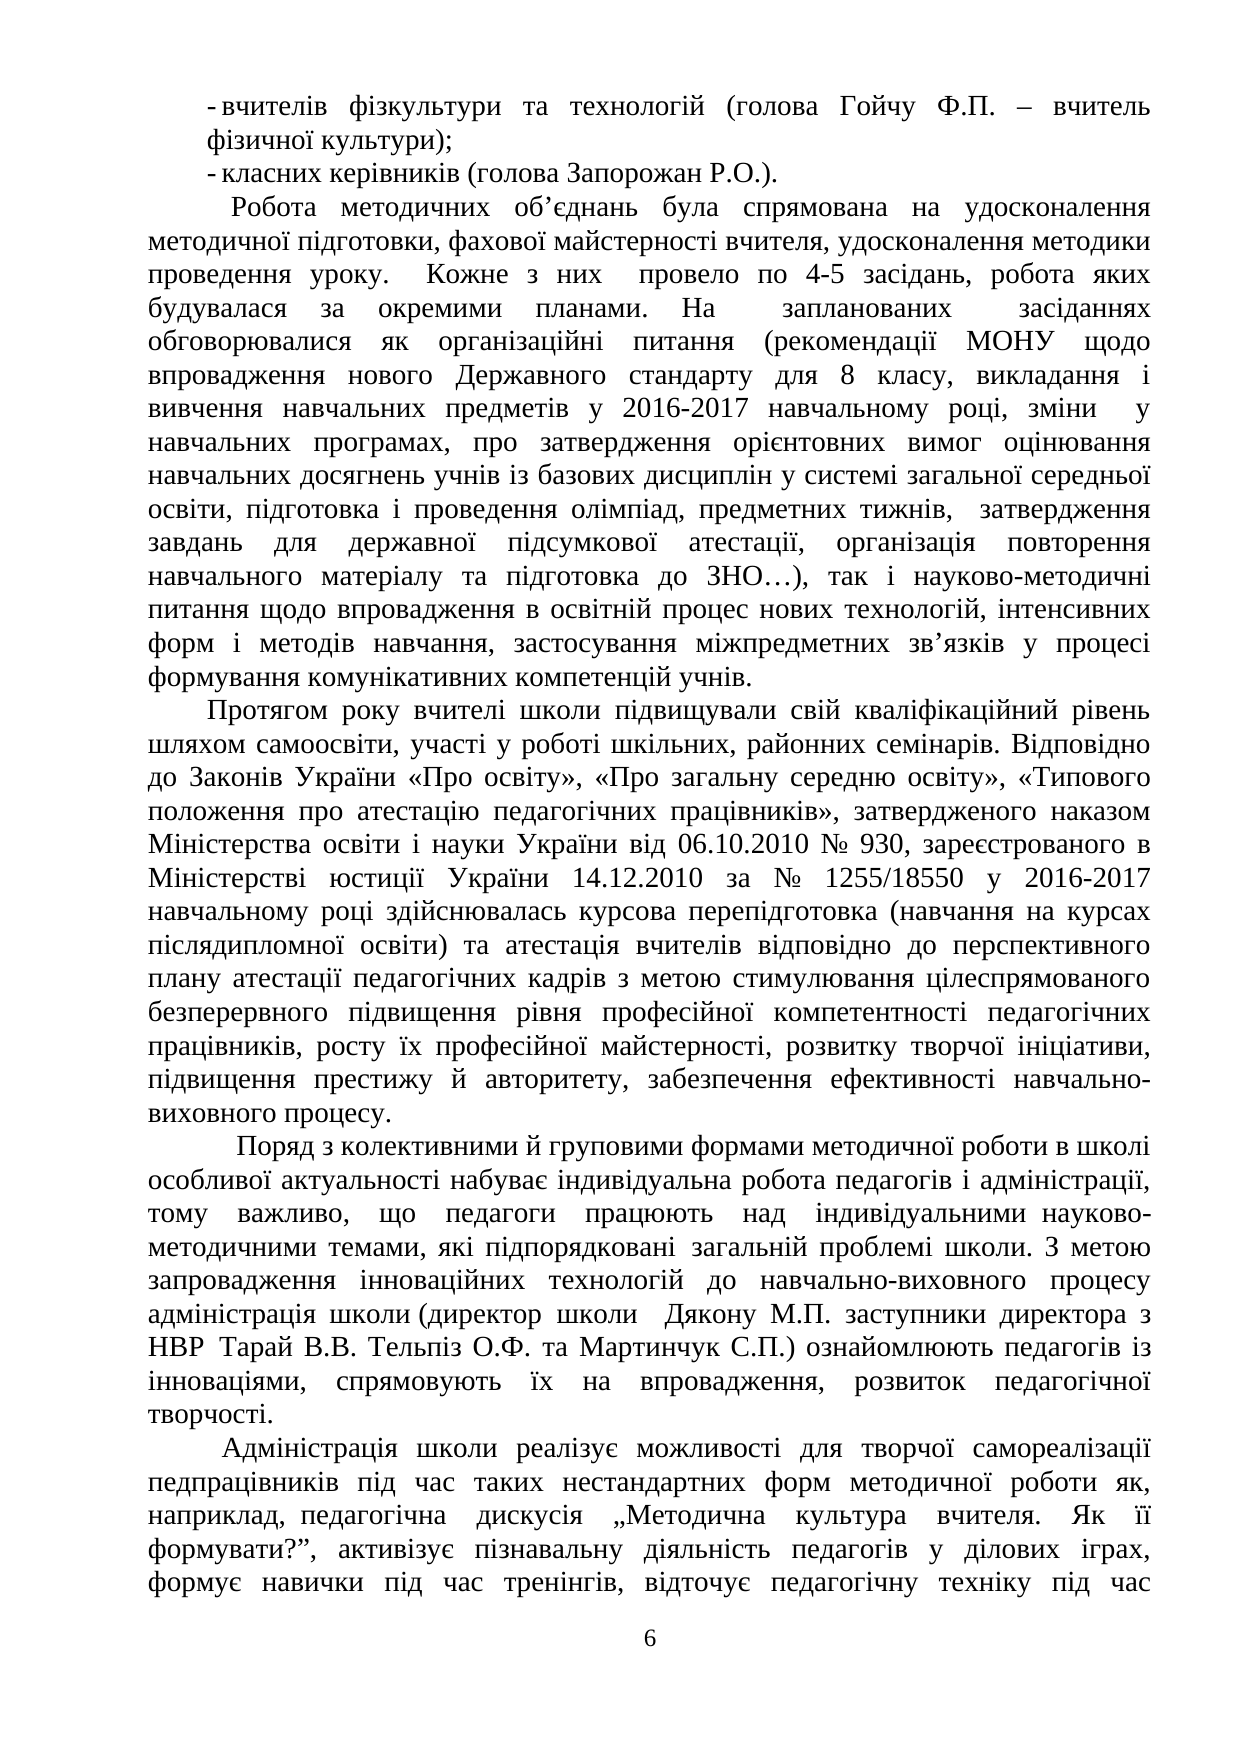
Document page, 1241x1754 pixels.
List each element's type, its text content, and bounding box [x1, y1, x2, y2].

text Протягом року вчителі школи підвищували свій кваліфікаційний рівень шляхом самоосвіти, участі у роботі шкільних, районних семінарів. Відповідно до Законів України «Про освіту», «Про загальну середню освіту», «Типового положення про атестацію педагогічних працівників», затвердженого наказом Міністерства освіти і науки України від 06.10.2010 № 930, зареєстрованого в Міністерстві юстиції України 14.12.2010 за № 1255/18550 у 2016-2017 навчальному році здійснювалась курсова перепідготовка (навчання на курсах післядипломної освіти) та атестація вчителів відповідно до перспективного плану атестації педагогічних кадрів з метою стимулювання цілеспрямованого безперервного підвищення рівня професійної компетентності педагогічних працівників, росту їх професійної майстерності, розвитку творчої ініціативи, підвищення престижу й авторитету, забезпечення ефективності навчально-виховного процесу. [148, 692, 1152, 1128]
list вчителів фізкультури та технологій (голова Гойчу Ф.П. – вчитель фізичної культури); [207, 88, 1152, 156]
list класних керівників (голова Запорожан Р.О.). [207, 156, 1152, 189]
text Поряд з колективними й груповими формами методичної роботи в школі особливої актуальності набуває індивідуальна робота педагогів і адміністрації, тому важливо, що педагоги працюють над індивідуальними науково-методичними темами, які підпорядковані загальній проблемі школи. З метою запровадження інноваційних технологій до навчально-виховного процесу адміністрація школи (директор школи Дякону М.П. заступники директора з НВР Тарай В.В. Тельпіз О.Ф. та Мартинчук С.П.) ознайомлюють педагогів із інноваціями, спрямовують їх на впровадження, розвиток педагогічної творчості. [148, 1128, 1152, 1430]
text Робота методичних об’єднань була спрямована на удосконалення методичної підготовки, фахової майстерності вчителя, удосконалення методики проведення уроку. Кожне з них провело по 4-5 засідань, робота яких будувалася за окремими планами. На запланованих засіданнях обговорювалися як організаційні питання (рекомендації МОНУ щодо впровадження нового Державного стандарту для 8 класу, викладання і вивчення навчальних предметів у 2016-2017 навчальному році, зміни у навчальних програмах, про затвердження орієнтовних вимог оцінювання навчальних досягнень учнів із базових дисциплін у системі загальної середньої освіти, підготовка і проведення олімпіад, предметних тижнів, затвердження завдань для державної підсумкової атестації, організація повторення навчального матеріалу та підготовка до ЗНО…), так і науково-методичні питання щодо впровадження в освітній процес нових технологій, інтенсивних форм і методів навчання, застосування міжпредметних зв’язків у процесі формування комунікативних компетенцій учнів. [148, 189, 1152, 692]
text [148, 1430, 1152, 1598]
